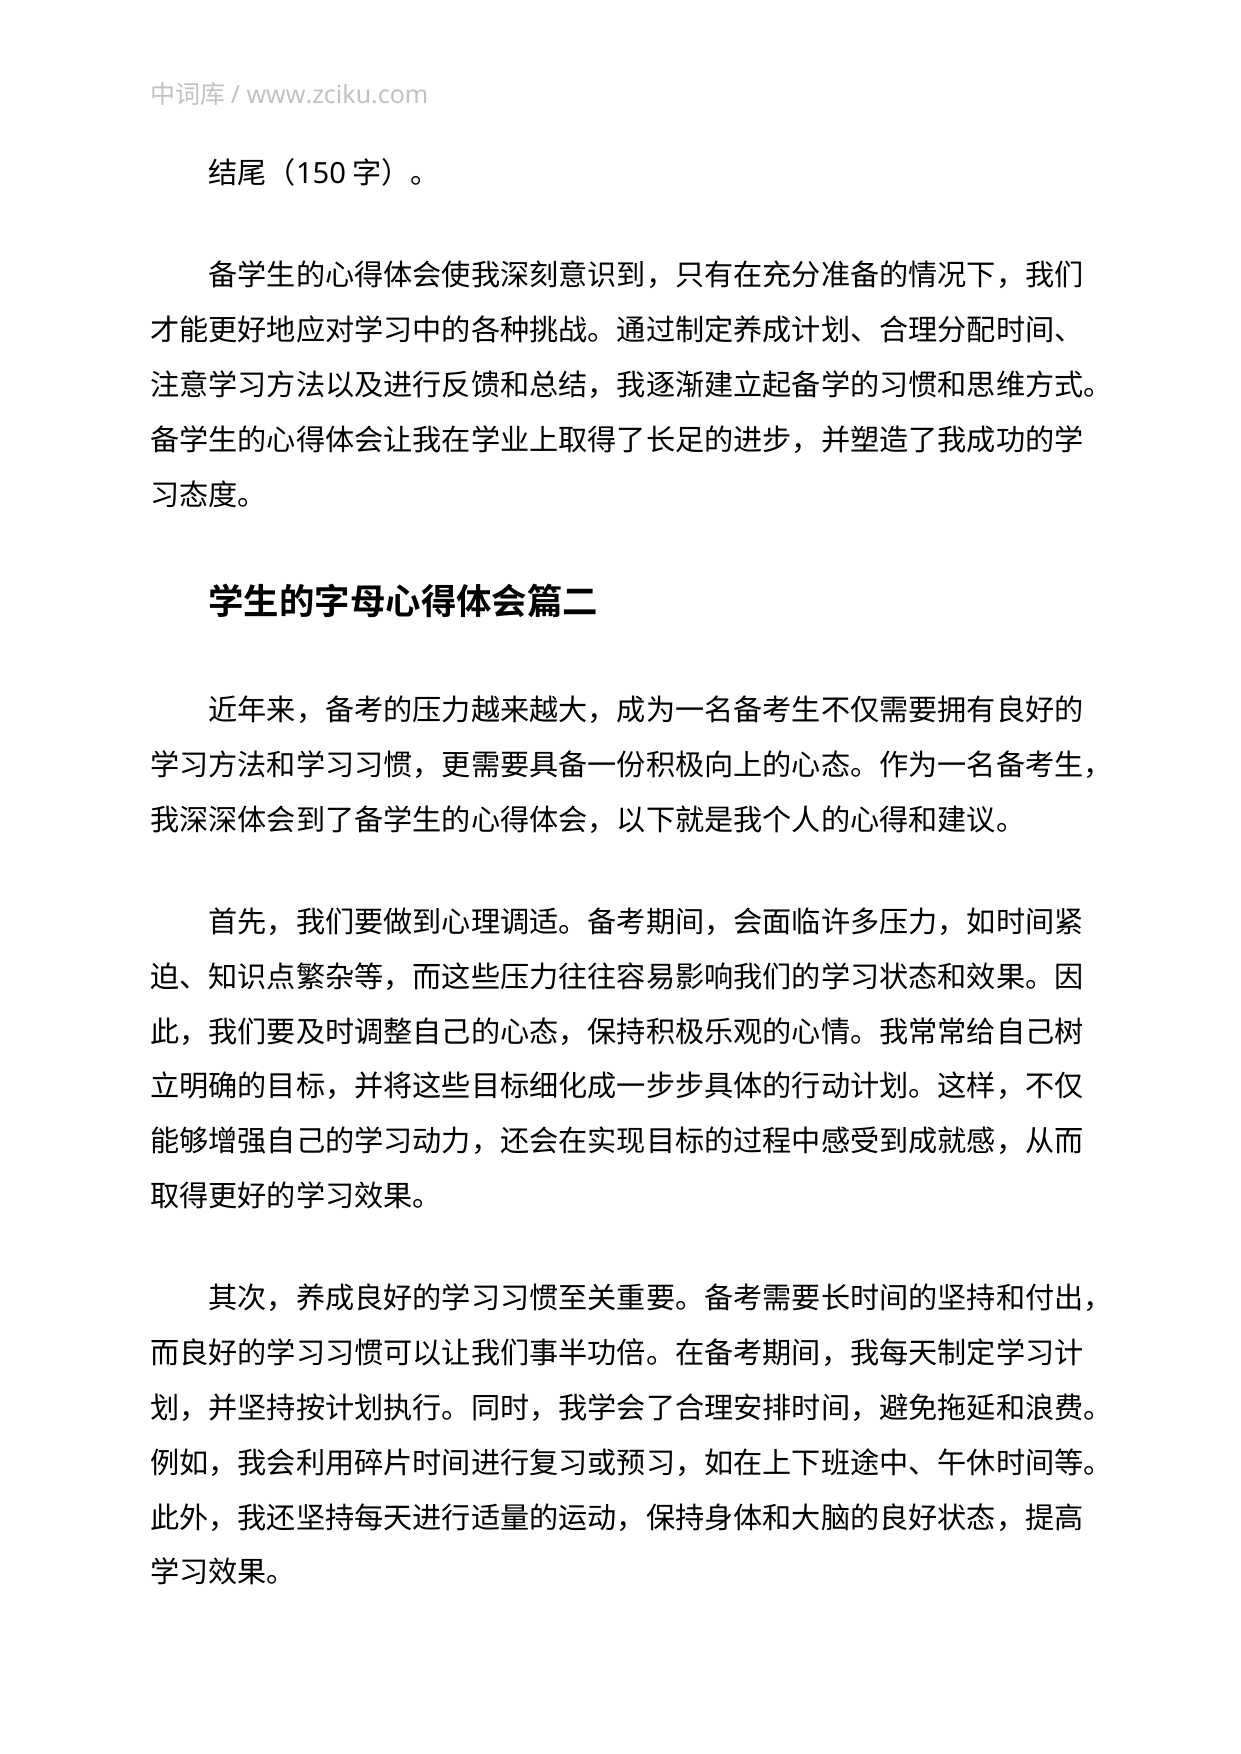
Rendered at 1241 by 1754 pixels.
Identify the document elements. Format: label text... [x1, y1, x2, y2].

text 首先，我们要做到心理调适。备考期间，会面临许多压力，如时间紧迫、知识点繁杂等，而这些压力往往容易影响我们的学习状态和效果。因此，我们要及时调整自己的心态，保持积极乐观的心情。我常常给自己树立明确的目标，并将这些目标细化成一步步具体的行动计划。这样，不仅能够增强自己的学习动力，还会在实现目标的过程中感受到成就感，从而取得更好的学习效果。 [150, 898, 1090, 1215]
text 近年来，备考的压力越来越大，成为一名备考生不仅需要拥有良好的学习方法和学习习惯，更需要具备一份积极向上的心态。作为一名备考生，我深深体会到了备学生的心得体会，以下就是我个人的心得和建议。 [150, 687, 1090, 839]
text 结尾（150字）。 [150, 150, 1090, 192]
text 其次，养成良好的学习习惯至关重要。备考需要长时间的坚持和付出，而良好的学习习惯可以让我们事半功倍。在备考期间，我每天制定学习计划，并坚持按计划执行。同时，我学会了合理安排时间，避免拖延和浪费。例如，我会利用碎片时间进行复习或预习，如在上下班途中、午休时间等。此外，我还坚持每天进行适量的运动，保持身体和大脑的良好状态，提高学习效果。 [150, 1274, 1090, 1591]
text 备学生的心得体会使我深刻意识到，只有在充分准备的情况下，我们才能更好地应对学习中的各种挑战。通过制定养成计划、合理分配时间、注意学习方法以及进行反馈和总结，我逐渐建立起备学的习惯和思维方式。备学生的心得体会让我在学业上取得了长足的进步，并塑造了我成功的学习态度。 [150, 252, 1090, 514]
text 学生的字母心得体会篇二 [150, 573, 1090, 624]
